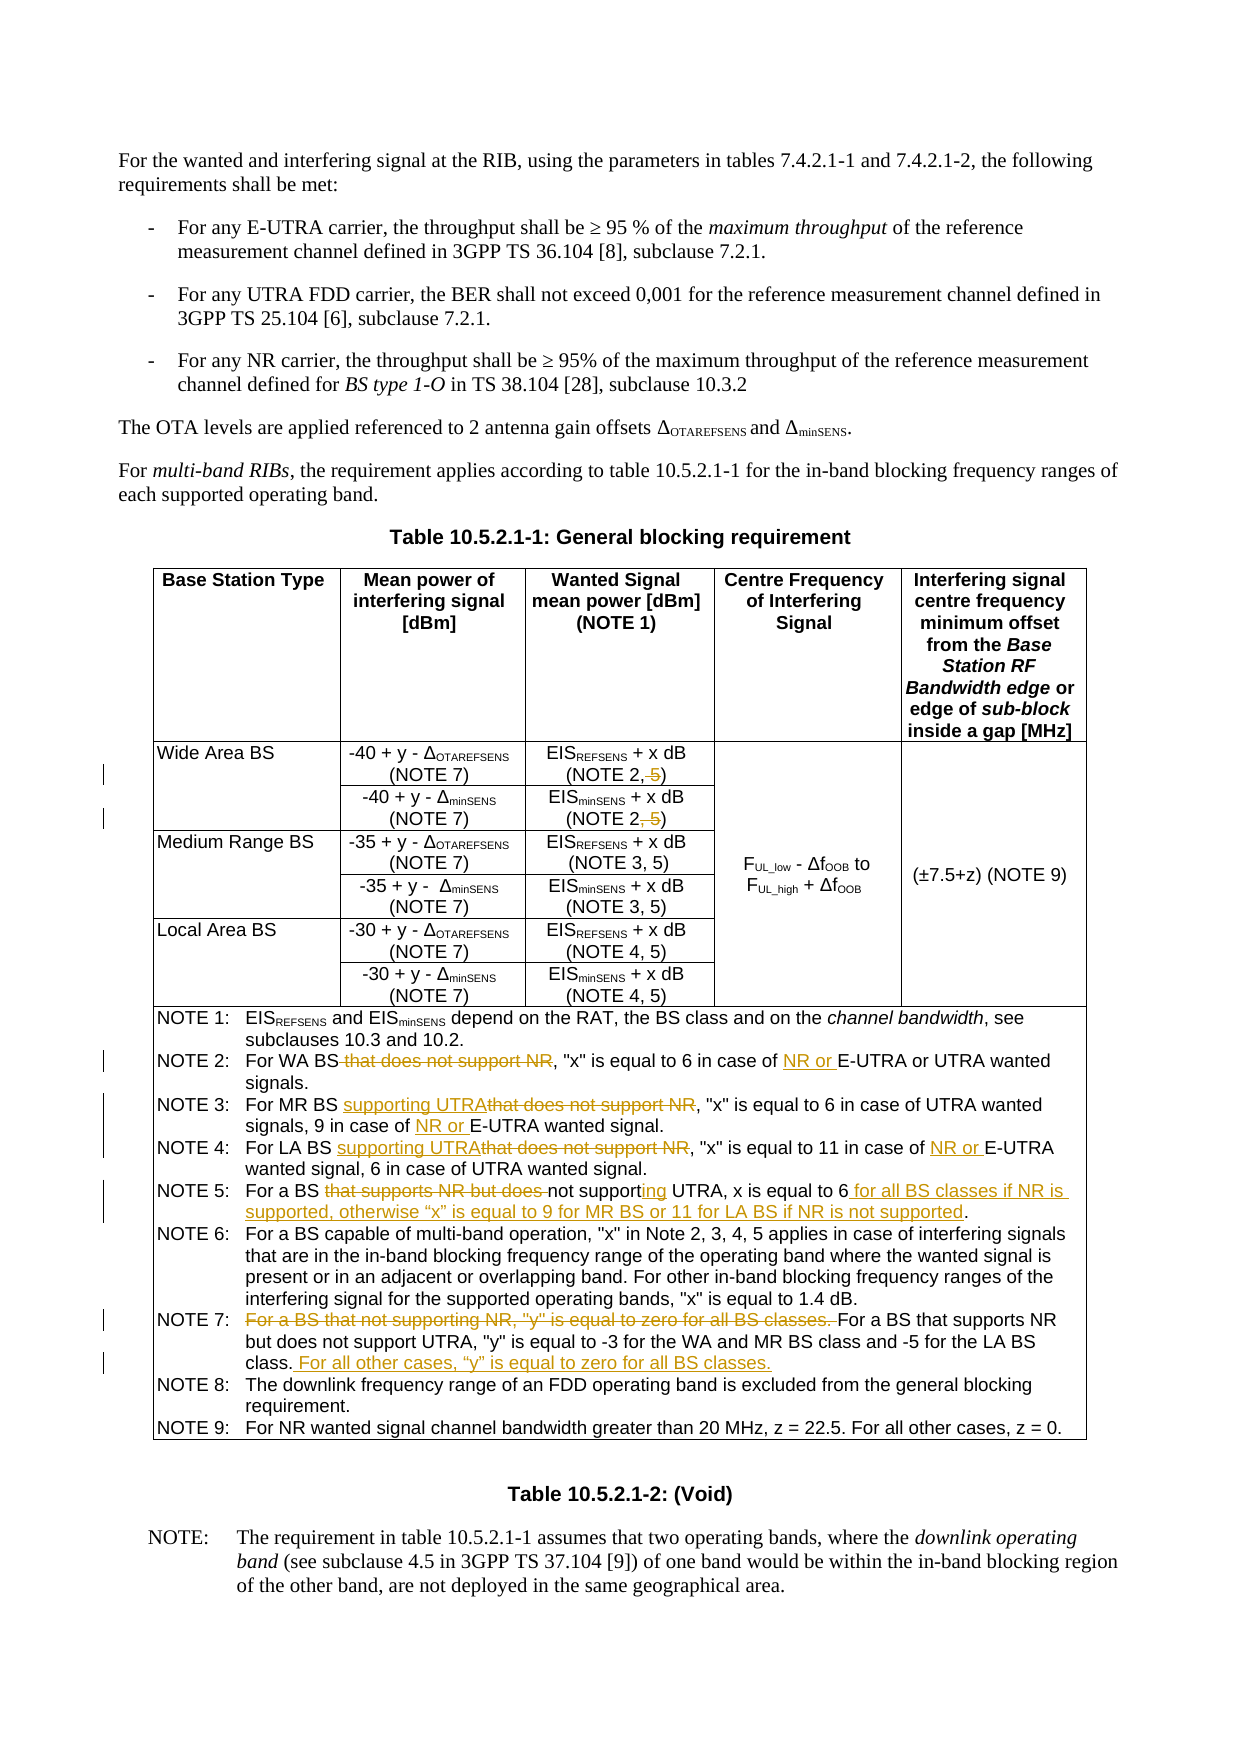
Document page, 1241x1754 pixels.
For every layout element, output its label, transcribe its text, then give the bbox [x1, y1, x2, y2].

table_cell FUL_low - ΔfOOB to FUL_high + ΔfOOB [715, 742, 901, 1006]
table_cell Wide Area BS [154, 742, 340, 829]
table_cell -30 + y - ΔOTAREFSENS (NOTE 7) [341, 919, 525, 962]
text - For any E-UTRA carrier, the throughput shall be ≥ 95 % of the maximum throughput of the reference measurement channel defined in 3GPP TS 36.104 [8], subclause 7.2.1. [148, 214, 1122, 263]
table_cell -40 + y - ΔOTAREFSENS (NOTE 7) [341, 742, 525, 785]
text Table 10.5.2.1-1: General blocking requirement [118, 525, 1122, 549]
table_header Interfering signal centre frequency minimum offset from the Base Station RF Bandwidth edge or edge of sub-block inside a gap [MHz] [902, 569, 1086, 741]
table_cell EISminSENS + x dB (NOTE 3, 5) [526, 875, 714, 918]
text The OTA levels are applied referenced to 2 antenna gain offsets ΔOTAREFSENS and ΔminSENS. [118, 415, 1122, 439]
text - For any NR carrier, the throughput shall be ≥ 95% of the maximum throughput of the reference measurement channel defined for BS type 1-O in TS 38.104 [28], subclause 10.3.2 [148, 348, 1122, 396]
table_header Base Station Type [154, 569, 340, 741]
text - For any UTRA FDD carrier, the BER shall not exceed 0,001 for the reference measurement channel defined in 3GPP TS 25.104 [6], subclause 7.2.1. [148, 281, 1122, 329]
table_header Mean power of interfering signal [dBm] [341, 569, 525, 741]
table_cell EISREFSENS + x dB (NOTE 2,) [526, 742, 714, 785]
text For the wanted and interfering signal at the RIB, using the parameters in tables 7.4.2.1-1 and 7.4.2.1-2, the following requirements shall be met: [118, 148, 1122, 196]
table_cell -30 + y - ΔminSENS (NOTE 7) [341, 963, 525, 1006]
text Table 10.5.2.1-2: (Void) [118, 1482, 1122, 1506]
table_cell Medium Range BS [154, 831, 340, 918]
table_header Wanted Signal mean power [dBm] (NOTE 1) [526, 569, 714, 741]
text NOTE: The requirement in table 10.5.2.1-1 assumes that two operating bands, where the downlink operating band (see subclause 4.5 in 3GPP TS 37.104 [9]) of one band would be within the in-band blocking region of the other band, are not deployed in the same geographical area. [148, 1525, 1122, 1597]
table_cell -35 + y - ΔminSENS (NOTE 7) [341, 875, 525, 918]
table_cell NOTE 1: EISREFSENS and EISminSENS depend on the RAT, the BS class and on the channel bandwidth, see subclauses 10.3 and 10.2. NOTE 2: For WA BS, "x" is equal to 6 in case of E-UTRA or UTRA wanted signals. NOTE 3: For MR BS , "x" is equal to 6 in case of UTRA wanted signals, 9 in case of E-UTRA wanted signal. NOTE 4: For LA BS , "x" is equal to 11 in case of E-UTRA wanted signal, 6 in case of UTRA wanted signal. NOTE 5: For a BS not support UTRA, x is equal to 6. NOTE 6: For a BS capable of multi-band operation, "x" in Note 2, 3, 4, 5 applies in case of interfering signals that are in the in-band blocking frequency range of the operating band where the wanted signal is present or in an adjacent or overlapping band. For other in-band blocking frequency ranges of the interfering signal for the supported operating bands, "x" is equal to 1.4 dB. NOTE 7: For a BS that supports NR but does not support UTRA, "y" is equal to -3 for the WA and MR BS class and -5 for the LA BS class. NOTE 8: The downlink frequency range of an FDD operating band is excluded from the general blocking requirement. NOTE 9: For NR wanted signal channel bandwidth greater than 20 MHz, z = 22.5. For all other cases, z = 0. [154, 1007, 1086, 1438]
table_header Centre Frequency of Interfering Signal [715, 569, 901, 741]
table_cell Local Area BS [154, 919, 340, 1006]
table_cell (±7.5+z) (NOTE 9) [902, 742, 1086, 1006]
table_cell EISREFSENS + x dB (NOTE 3, 5) [526, 831, 714, 874]
table_cell EISREFSENS + x dB (NOTE 4, 5) [526, 919, 714, 962]
table_cell -35 + y - ΔOTAREFSENS (NOTE 7) [341, 831, 525, 874]
table_cell EISminSENS + x dB (NOTE 4, 5) [526, 963, 714, 1006]
table_cell -40 + y - ΔminSENS (NOTE 7) [341, 786, 525, 829]
table_cell EISminSENS + x dB (NOTE 2) [526, 786, 714, 829]
text For multi-band RIBs, the requirement applies according to table 10.5.2.1-1 for the in-band blocking frequency ranges of each supported operating band. [118, 458, 1122, 506]
